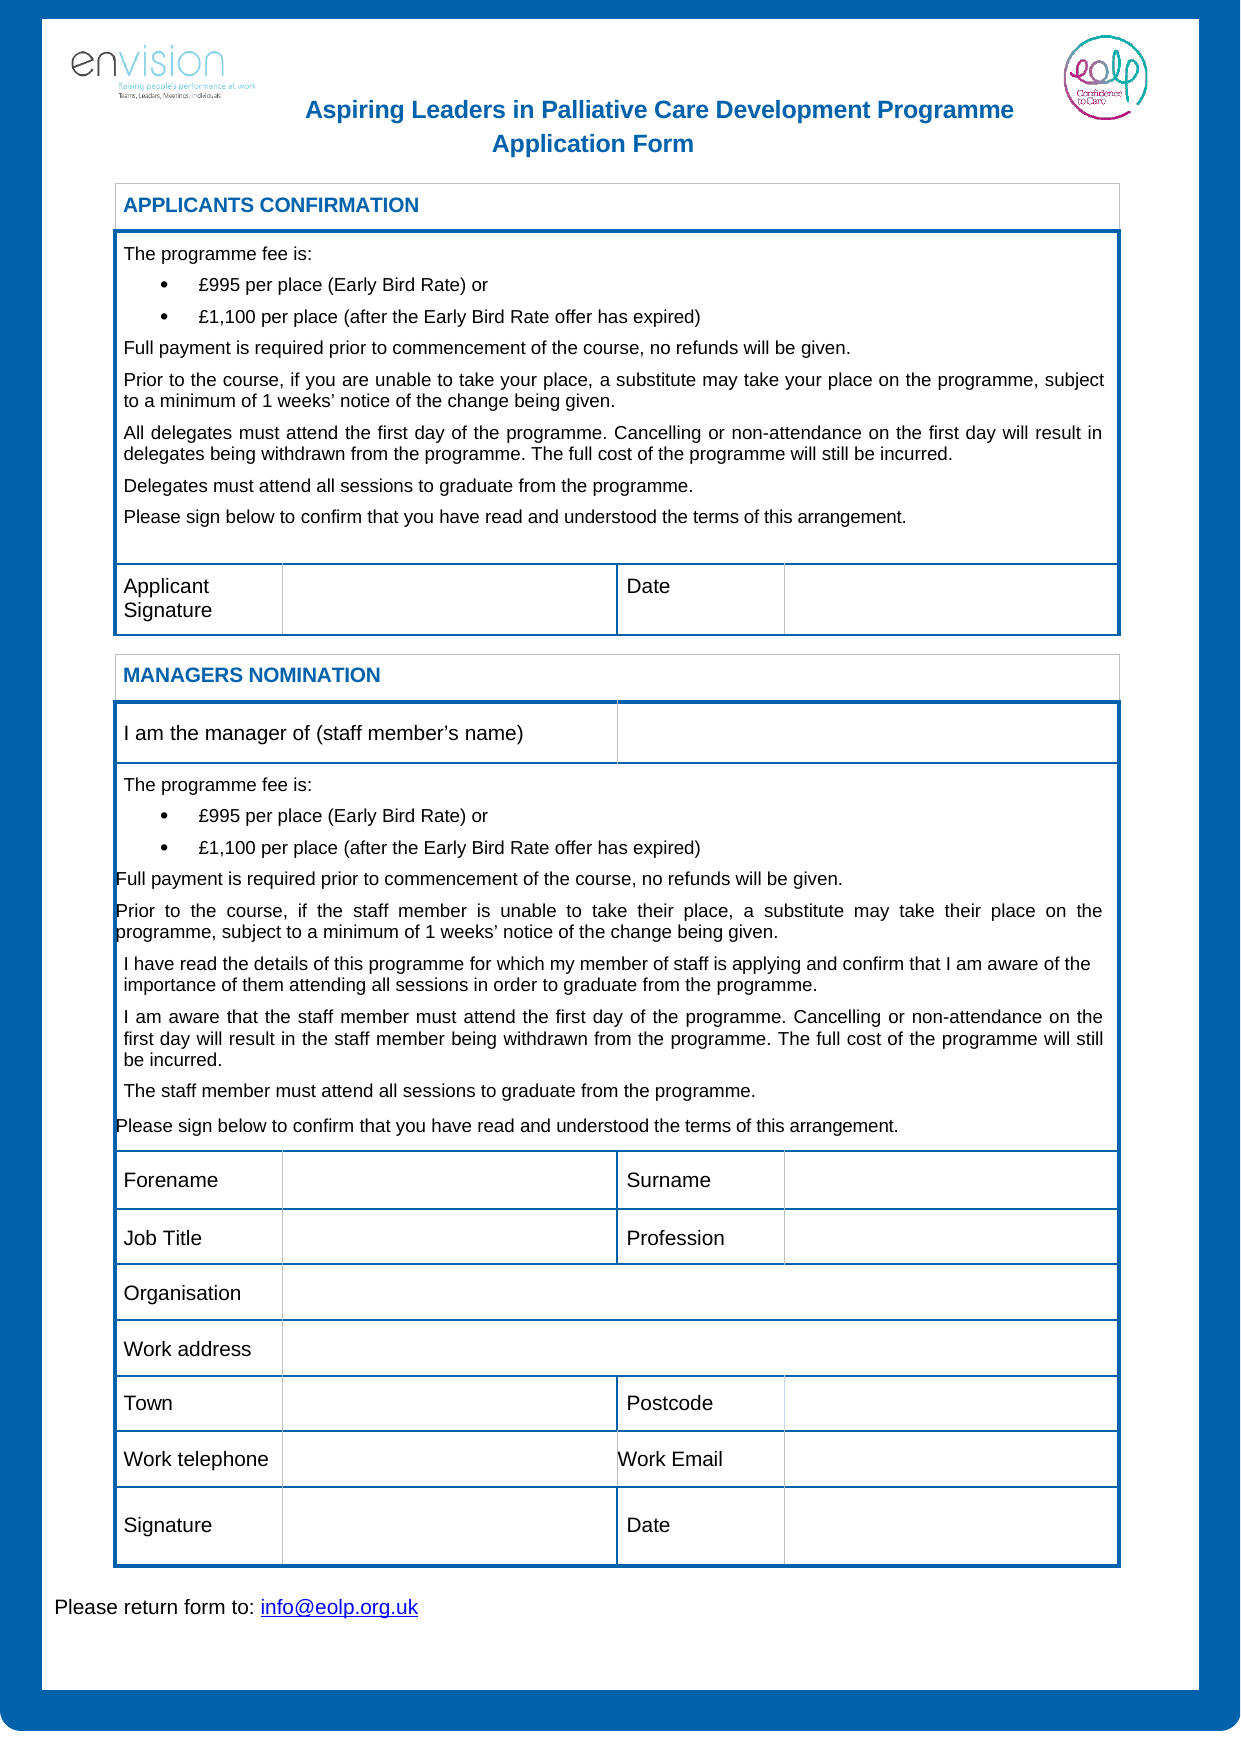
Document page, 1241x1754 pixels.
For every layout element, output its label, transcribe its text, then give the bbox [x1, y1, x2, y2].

table_cell [785, 1488, 1117, 1563]
table_cell Town [117, 1377, 282, 1430]
table_cell Postcode [618, 1377, 784, 1430]
table_cell [618, 704, 1117, 762]
table_cell Work address [117, 1321, 282, 1374]
table_header APPLICANTS CONFIRMATION [116, 184, 1119, 228]
table_header MANAGERS NOMINATION [116, 655, 1119, 699]
table_cell [283, 1265, 1117, 1319]
table_cell [785, 1377, 1117, 1430]
table_cell [283, 1210, 616, 1263]
table_cell [283, 1432, 617, 1486]
table_cell [283, 1377, 616, 1430]
text Please return form to: info@eolp.org.uk [54, 1595, 1132, 1619]
table_cell [283, 1321, 1117, 1374]
table_cell I am the manager of (staff member’s name) [117, 704, 617, 762]
table_cell Forename [117, 1152, 282, 1208]
table_cell Job Title [117, 1210, 282, 1263]
table_cell [283, 1488, 616, 1563]
table_cell Work Email [618, 1432, 784, 1486]
text Aspiring Leaders in Palliative Care Development Programme [54, 95, 1132, 124]
table_cell [283, 1152, 616, 1208]
table_cell [785, 565, 1117, 634]
table_cell The programme fee is: £995 per place (Early Bird Rate) or £1,100 per place (after the Early Bird Rate offer has expired) Full payment is required prior to commencement of the course, no refunds will be given. Prior to the course, if the staff member is unable to take their place, a substitute may take their place on the programme, subject to a minimum of 1 weeks’ notice of the change being given. I have read the details of this programme for which my member of staff is applying and confirm that I am aware of the importance of them attending all sessions in order to graduate from the programme. I am aware that the staff member must attend the first day of the programme. Cancelling or non-attendance on the first day will result in the staff member being withdrawn from the programme. The full cost of the programme will still be incurred. The staff member must attend all sessions to graduate from the programme. Please sign below to confirm that you have read and understood the terms of this arrangement. [117, 764, 1117, 1149]
table_cell Date [618, 565, 784, 634]
table_cell Applicant Signature [117, 565, 282, 634]
table_cell Organisation [117, 1265, 282, 1319]
table_cell Work telephone [117, 1432, 282, 1486]
table_cell Surname [618, 1152, 784, 1208]
table_cell [785, 1432, 1117, 1486]
table_cell [283, 565, 616, 634]
subtitle Application Form [54, 129, 1132, 157]
table_cell Signature [117, 1488, 282, 1563]
picture [1063, 35, 1148, 120]
table_cell [785, 1152, 1117, 1208]
table_cell The programme fee is: £995 per place (Early Bird Rate) or £1,100 per place (after the Early Bird Rate offer has expired) Full payment is required prior to commencement of the course, no refunds will be given. Prior to the course, if you are unable to take your place, a substitute may take your place on the programme, subject to a minimum of 1 weeks’ notice of the change being given. All delegates must attend the first day of the programme. Cancelling or non-attendance on the first day will result in delegates being withdrawn from the programme. The full cost of the programme will still be incurred. Delegates must attend all sessions to graduate from the programme. Please sign below to confirm that you have read and understood the terms of this arrangement. [117, 233, 1117, 562]
picture [71, 45, 255, 99]
table_cell [785, 1210, 1117, 1263]
table_cell Date [618, 1488, 784, 1563]
table_cell Profession [618, 1210, 784, 1263]
